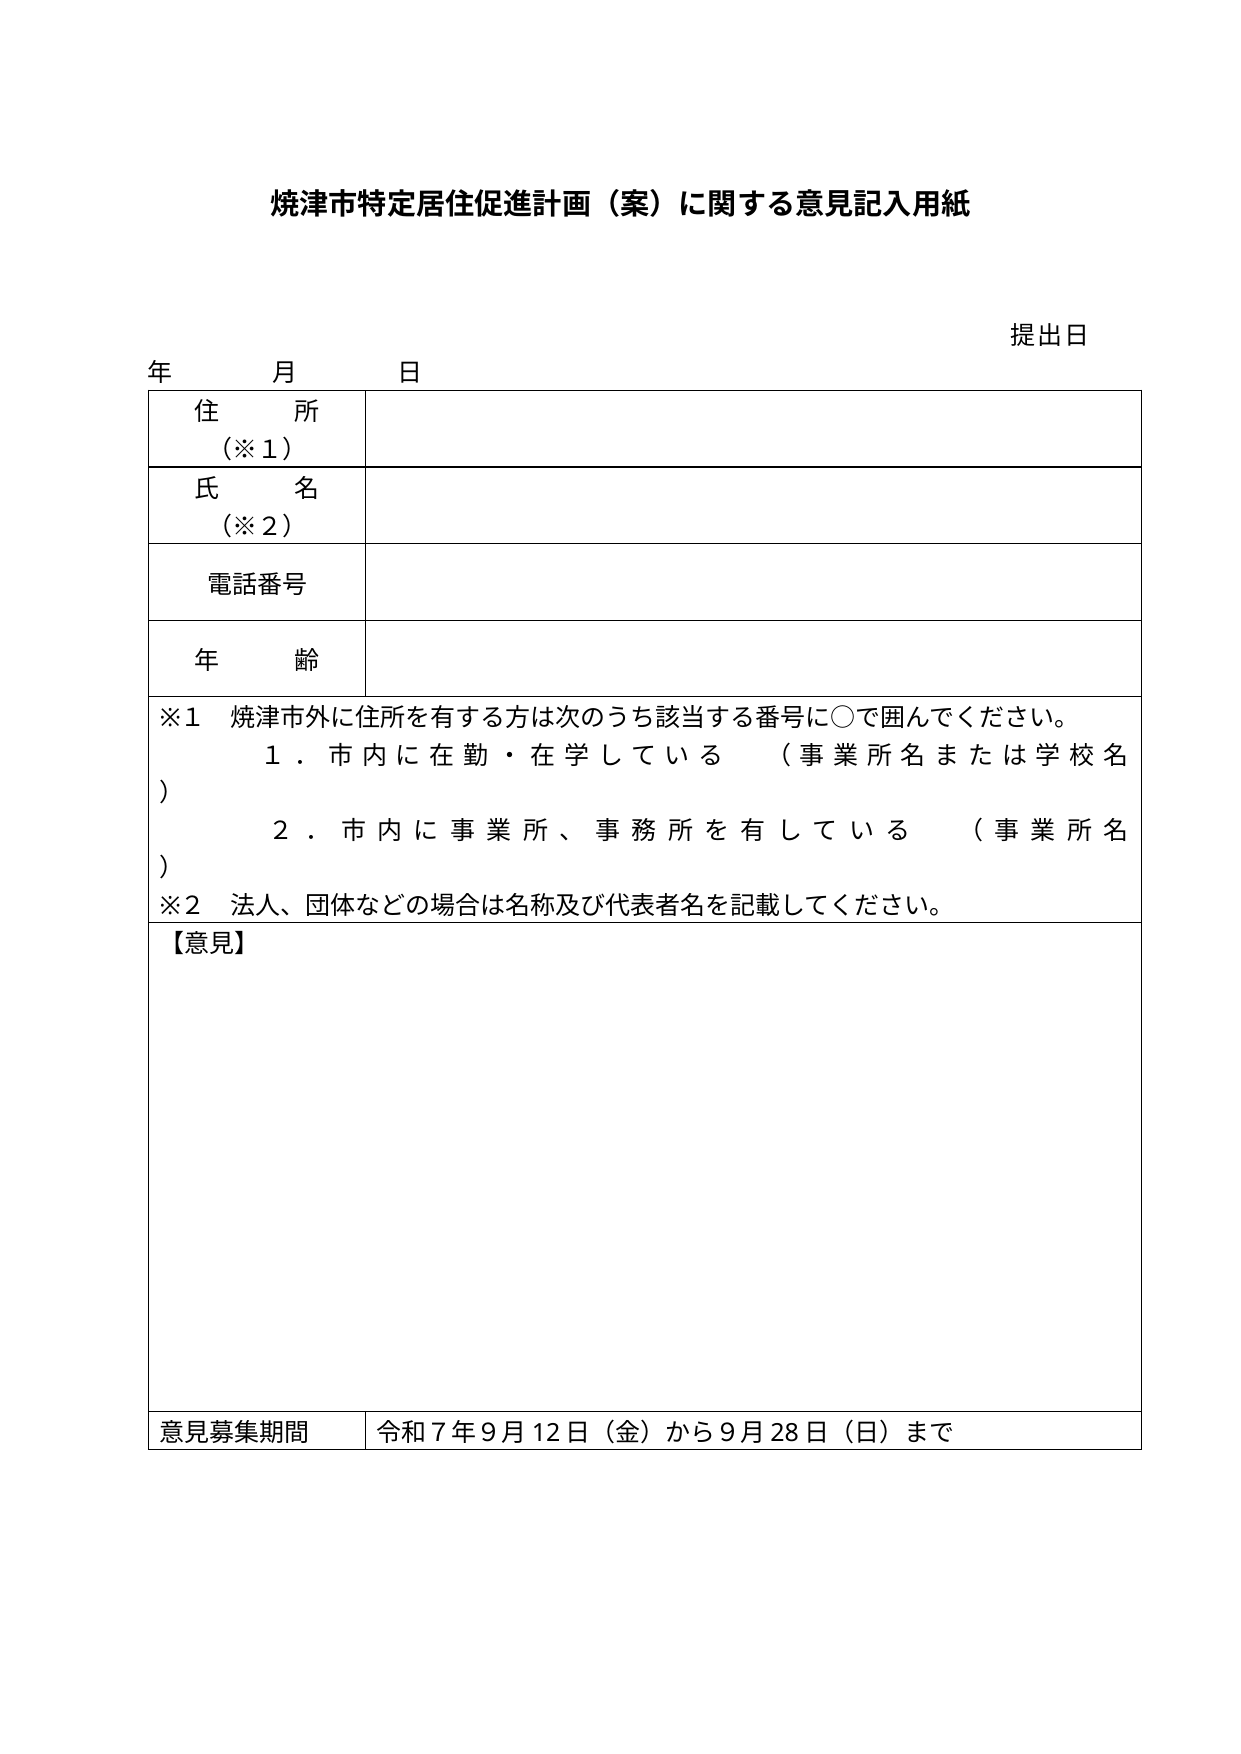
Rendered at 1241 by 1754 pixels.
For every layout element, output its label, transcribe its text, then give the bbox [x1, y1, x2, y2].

table_header [366, 391, 1141, 466]
table_cell 令和７年９月12日（金）から９月28日（日）まで [366, 1412, 1141, 1449]
text 焼津市特定居住促進計画（案）に関する意見記入用紙 [148, 164, 1092, 239]
table_cell 電話番号 [149, 544, 365, 620]
table_cell 年 齢 [149, 621, 365, 696]
text 提出日 年 月 日 [148, 314, 1092, 389]
table_cell ※１ 焼津市外に住所を有する方は次のうち該当する番号に○で囲んでください。 １．市内に在勤・在学している （事業所名または学校名 ） ２．市内に事業所、事務所を有している （事業所名 ） ※２ 法人、団体などの場合は名称及び代表者名を記載してください。 [149, 697, 1141, 922]
table_cell 意見募集期間 [149, 1412, 365, 1449]
table_cell 氏 名 （※２） [149, 468, 365, 543]
table_cell [366, 544, 1141, 620]
table_header 住 所 （※１） [149, 391, 365, 466]
table_cell [366, 468, 1141, 543]
table_cell [366, 621, 1141, 696]
table_cell 【意見】 [149, 923, 1141, 1411]
